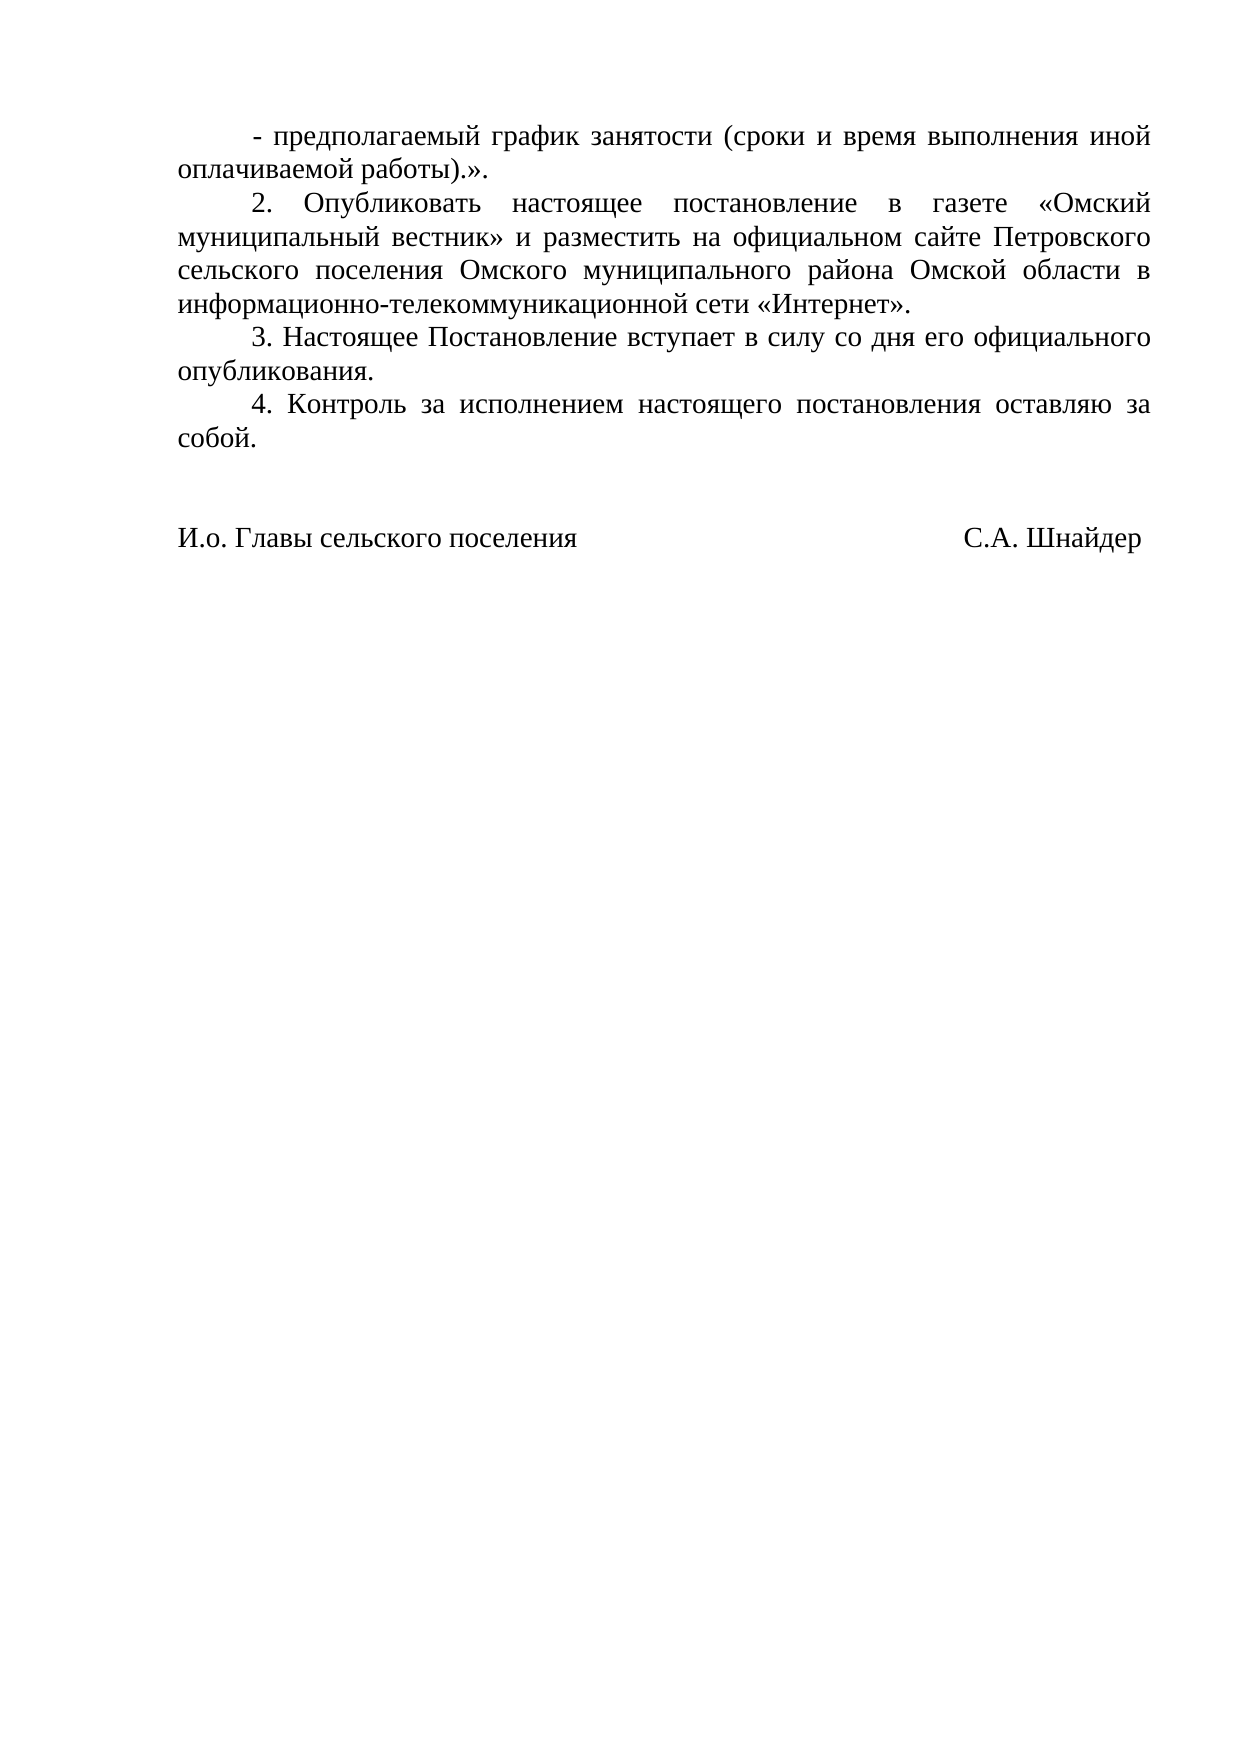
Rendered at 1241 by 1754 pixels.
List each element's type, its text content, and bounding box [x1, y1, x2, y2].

text - предполагаемый график занятости (сроки и время выполнения иной оплачиваемой работы).». [177, 118, 1152, 185]
text 3. Настоящее Постановление вступает в силу со дня его официального опубликования. [177, 319, 1152, 386]
text И.о. Главы сельского поселения С.А. Шнайдер [177, 521, 1152, 554]
text 4. Контроль за исполнением настоящего постановления оставляю за собой. [177, 386, 1152, 453]
text 2. Опубликовать настоящее постановление в газете «Омский муниципальный вестник» и разместить на официальном сайте Петровского сельского поселения Омского муниципального района Омской области в информационно-телекоммуникационной сети «Интернет». [177, 185, 1152, 319]
